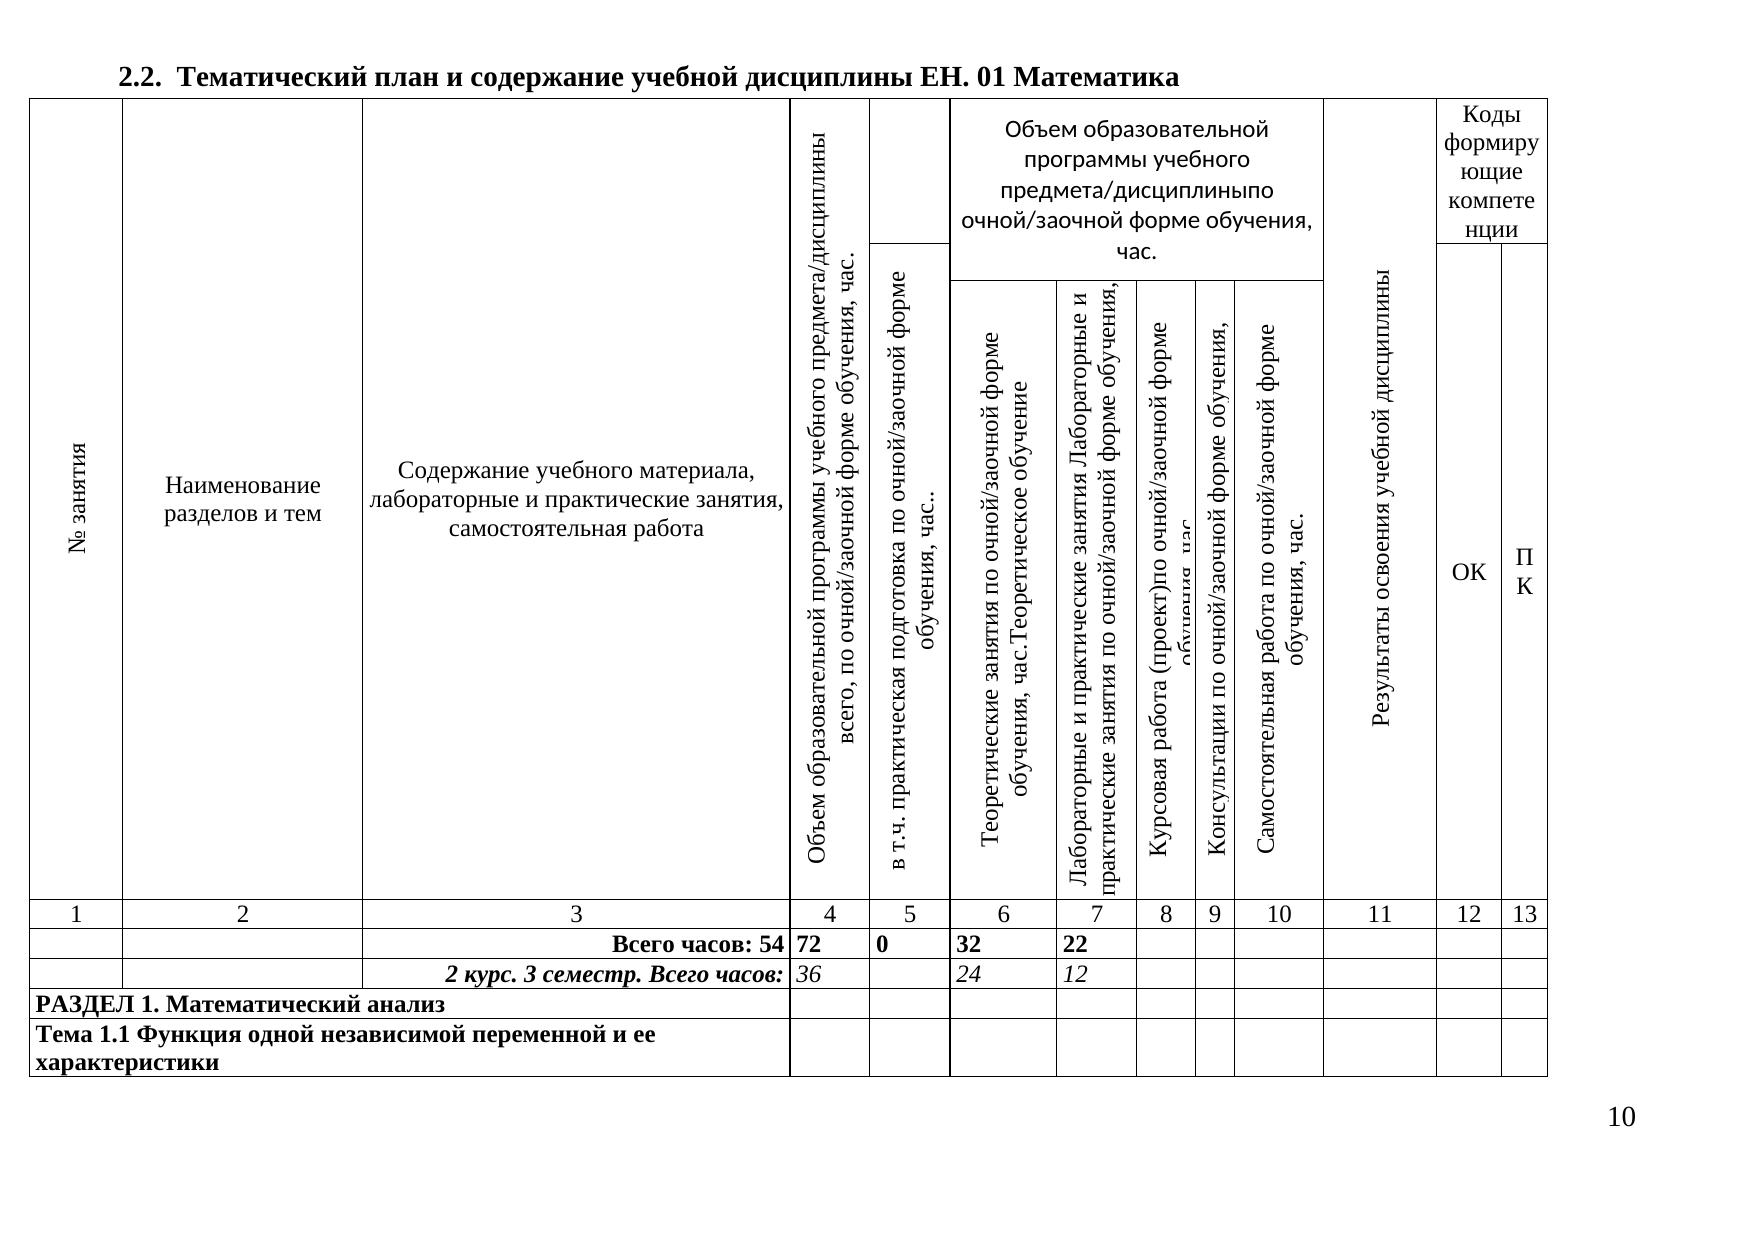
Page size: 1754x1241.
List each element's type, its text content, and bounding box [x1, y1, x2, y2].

table_cell [1057, 989, 1136, 1018]
table_cell [791, 989, 869, 1018]
table_cell 4 [791, 900, 869, 928]
table_cell [1235, 1019, 1323, 1076]
table_cell Теоретические занятия по очной/заочной форме обучения, час.Теоретическое обучение [951, 281, 1056, 898]
table_cell 13 [1502, 900, 1547, 928]
table_cell 0 [870, 929, 949, 958]
table_cell [1235, 989, 1323, 1018]
table_cell [1437, 929, 1501, 958]
table_cell [1324, 929, 1436, 958]
table_cell 2 курс. 3 семестр. Всего часов: [363, 959, 789, 988]
table_cell [1324, 1019, 1436, 1076]
table_cell [1196, 1019, 1234, 1076]
table_header Содержание учебного материала, лабораторные и практические занятия, самостоятельная работа [363, 99, 789, 898]
table_cell [951, 989, 1056, 1018]
table_cell Консультации по очной/заочной форме обучения, час.Консультации [1196, 281, 1234, 898]
table_cell ОК [1437, 244, 1501, 898]
table_cell Лабораторные и практические занятия Лабораторные и практические занятия по очной/заочной форме обучения, час. [1057, 281, 1136, 898]
table_header № занятия [30, 99, 122, 898]
table_cell 24 [951, 959, 1056, 988]
table_cell [1235, 959, 1323, 988]
table_cell 12 [1437, 900, 1501, 928]
table_cell [951, 1019, 1056, 1076]
table_cell [1196, 929, 1234, 958]
table_cell в т.ч. практическая подготовка по очной/заочной форме обучения, час.. [870, 244, 949, 898]
table_cell 12 [1057, 959, 1136, 988]
table_cell [1137, 1019, 1195, 1076]
table_cell [1437, 959, 1501, 988]
table_cell 72 [791, 929, 869, 958]
table_cell [1196, 989, 1234, 1018]
table_cell [1137, 959, 1195, 988]
table_cell [1196, 959, 1234, 988]
table_cell [1437, 1019, 1501, 1076]
table_cell Курсовая работа (проект)по очной/заочной форме обучения, час. [1137, 281, 1195, 898]
table_cell 2 [123, 900, 362, 928]
table_cell 22 [1057, 929, 1136, 958]
table_cell 32 [951, 929, 1056, 958]
table_cell [870, 989, 949, 1018]
table_header Объем образовательной программы учебного предмета/дисциплины всего, по очной/заочной форме обучения, час. [791, 99, 869, 898]
table_cell Самостоятельная работа по очной/заочной форме обучения, час. [1235, 281, 1323, 898]
table_cell 1 [30, 900, 122, 928]
table_cell РАЗДЕЛ 1. Математический анализ [30, 989, 789, 1018]
table_cell [1324, 989, 1436, 1018]
table_cell 36 [791, 959, 869, 988]
table_cell [1502, 1019, 1547, 1076]
table_cell [1437, 989, 1501, 1018]
table_cell 6 [951, 900, 1056, 928]
table_cell 8 [1137, 900, 1195, 928]
table_cell 11 [1324, 900, 1436, 928]
table_cell [1137, 989, 1195, 1018]
table_header Объем образовательной программы учебного предмета/дисциплиныпо очной/заочной форме обучения, час. [951, 99, 1323, 280]
table_cell [1502, 989, 1547, 1018]
table_header [870, 99, 949, 242]
table_cell 10 [1235, 900, 1323, 928]
table_cell 3 [363, 900, 789, 928]
table_cell [870, 959, 949, 988]
table_cell [1137, 929, 1195, 958]
table_header Наименование разделов и тем [123, 99, 362, 898]
table_cell [123, 929, 362, 958]
table_cell [30, 929, 122, 958]
table_cell [30, 959, 122, 988]
table_cell [870, 1019, 949, 1076]
table_cell [123, 959, 362, 988]
table_cell [1502, 929, 1547, 958]
table_cell [1057, 1019, 1136, 1076]
table_cell [1502, 959, 1547, 988]
table_cell ПК [1502, 244, 1547, 898]
text 2.2. Тематический план и содержание учебной дисциплины ЕН. 01 Математика [118, 59, 1636, 93]
table_cell 9 [1196, 900, 1234, 928]
table_cell [1324, 959, 1436, 988]
table_cell Тема 1.1 Функция одной независимой переменной и ее характеристики [30, 1019, 789, 1076]
table_cell Всего часов: 54 [363, 929, 789, 958]
table_cell 5 [870, 900, 949, 928]
table_cell [791, 1019, 869, 1076]
table_cell [1235, 929, 1323, 958]
table_header Коды формирующие компетенции [1437, 99, 1547, 242]
table_cell 7 [1057, 900, 1136, 928]
table_header Результаты освоения учебной дисциплины [1324, 99, 1436, 898]
